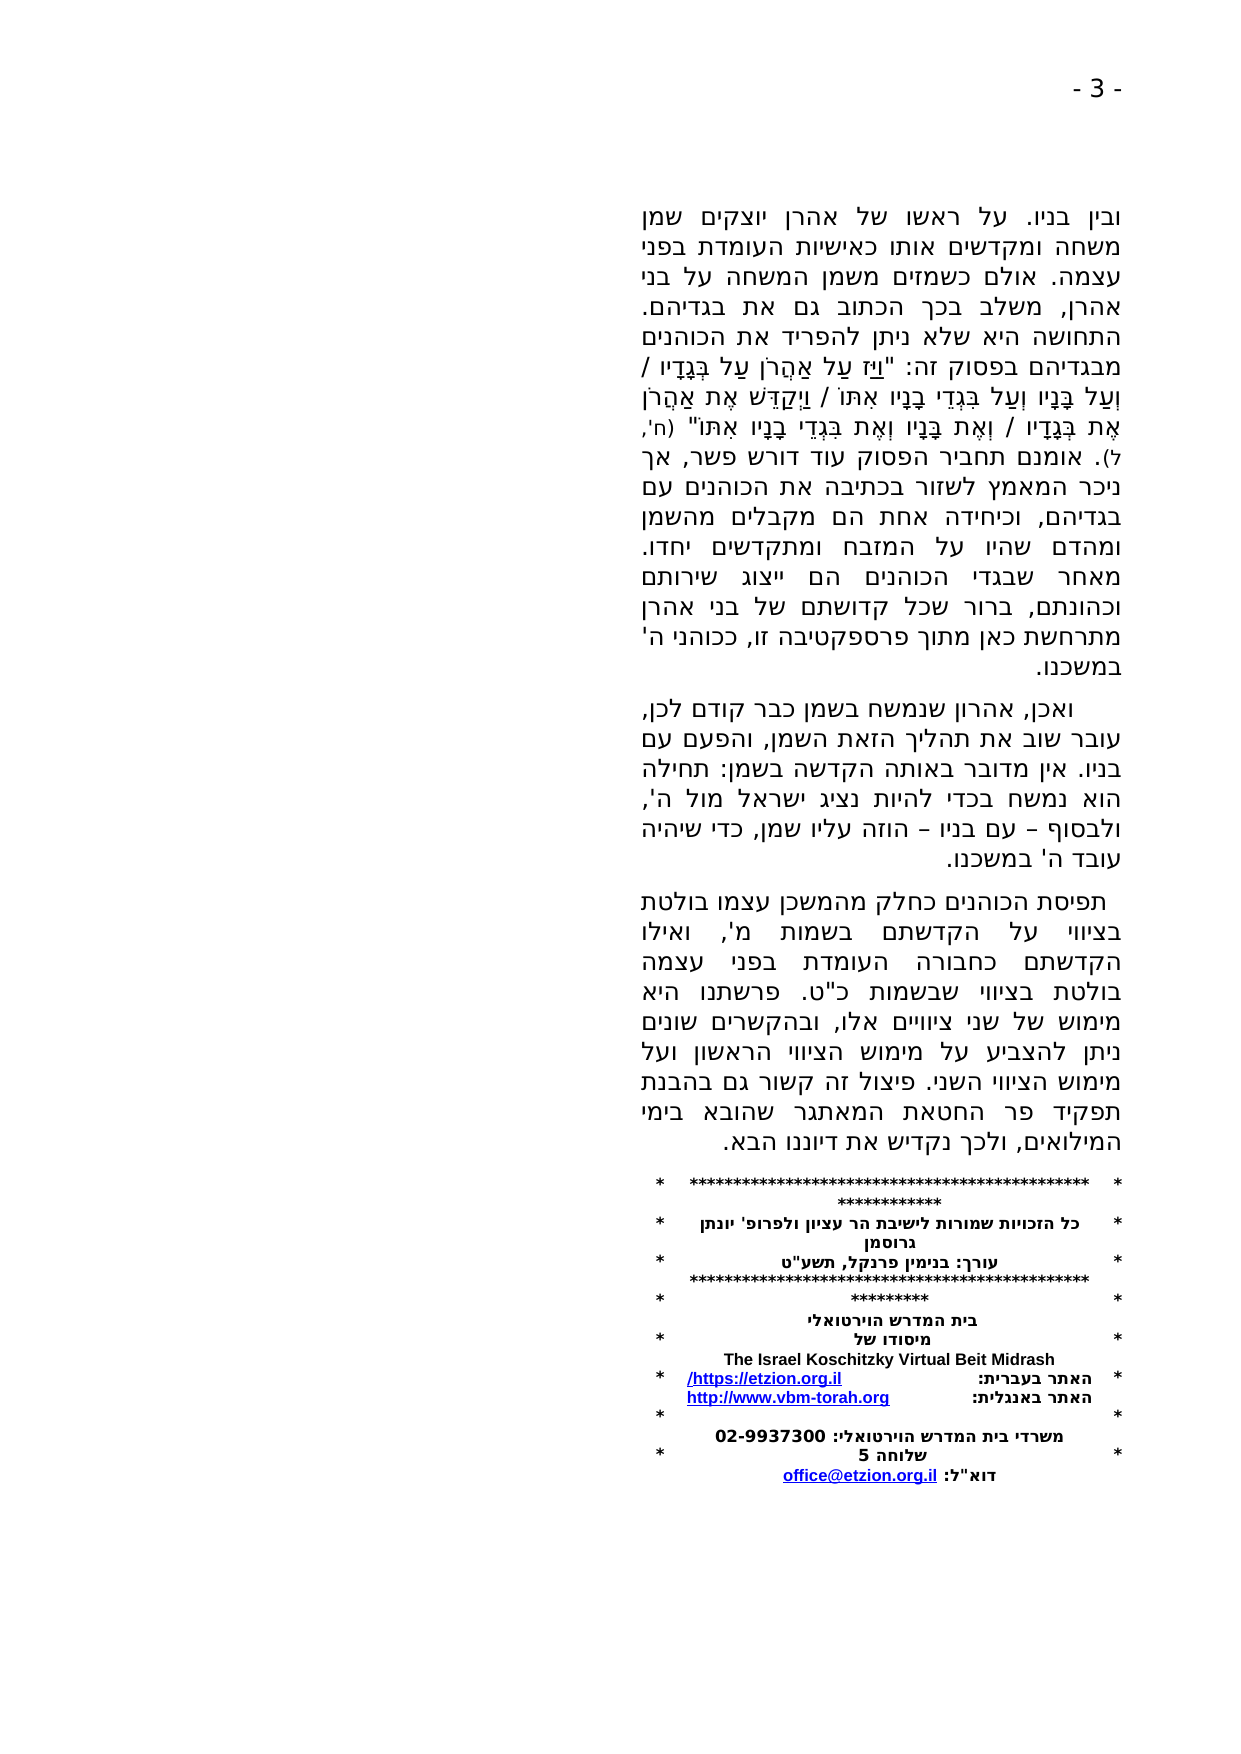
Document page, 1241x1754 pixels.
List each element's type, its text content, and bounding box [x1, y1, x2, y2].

text ואכן, אהרון שנמשח בשמן כבר קודם לכן, עובר שוב את תהליך הזאת השמן, והפעם עם בניו. אין מדובר באותה הקדשה בשמן: תחילה הוא נמשח בכדי להיות נציג ישראל מול ה', ולבסוף – עם בניו – הוזה עליו שמן, כדי שיהיה עובד ה' במשכנו. [641, 694, 1122, 874]
table_cell * * * * * * * [1104, 1214, 1133, 1504]
table_cell * * * * * * * [646, 1214, 676, 1504]
table_cell כל הזכויות שמורות לישיבת הר עציון ולפרופ' יונתן גרוסמן עורך: בנימין פרנקל, תשע"ט ******************************************************* בית המדרש הוירטואלי מיסודו של The Israel Koschitzky Virtual Beit Midrash האתר בעברית: https://etzion.org.il/ האתר באנגלית: http://www.vbm-torah.org משרדי בית המדרש הוירטואלי: 02-9937300 שלוחה 5 דוא"ל: office@etzion.org.il [676, 1214, 1104, 1504]
text תפיסת הכוהנים כחלק מהמשכן עצמו בולטת בציווי על הקדשתם בשמות מ', ואילו הקדשתם כחבורה העומדת בפני עצמה בולטת בציווי שבשמות כ"ט. פרשתנו היא מימוש של שני ציוויים אלו, ובהקשרים שונים ניתן להצביע על מימוש הציווי הראשון ועל מימוש הציווי השני. פיצול זה קשור גם בהבנת תפקיד פר החטאת המאתגר שהובא בימי המילואים, ולכך נקדיש את דיוננו הבא. [641, 886, 1122, 1156]
table_header ********************************************************** [676, 1175, 1104, 1214]
table_header * [1104, 1175, 1133, 1214]
table_header * [646, 1175, 676, 1214]
